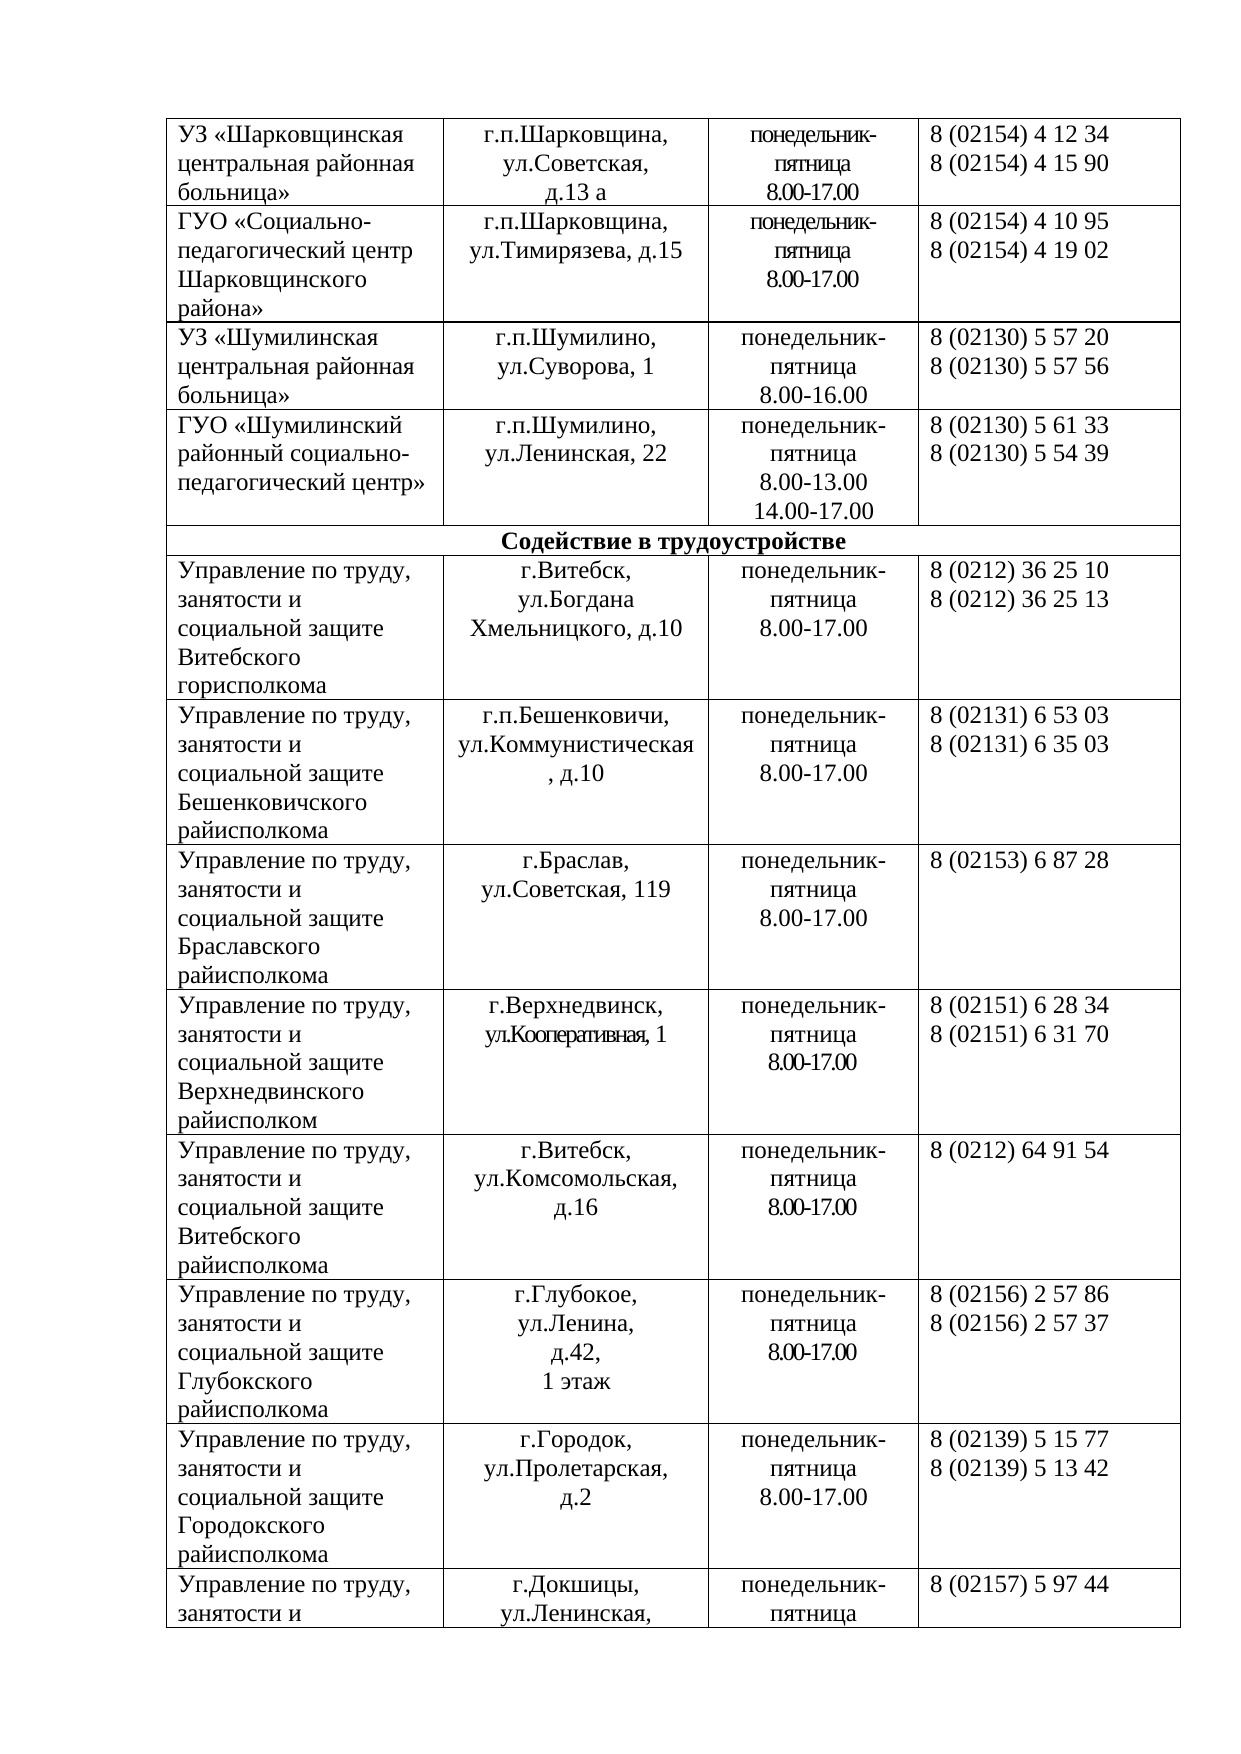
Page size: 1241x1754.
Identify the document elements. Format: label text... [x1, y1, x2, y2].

table_cell г.п.Шумилино, ул.Суворова, 1 [444, 323, 708, 409]
table_cell понедельник-пятница 8.00-17.00 [709, 206, 918, 321]
table_cell понедельник-пятница 8.00-17.00 [709, 556, 918, 699]
table_cell понедельник-пятница 8.00-17.00 [709, 990, 918, 1134]
table_cell Содействие в трудоустройстве [167, 526, 1180, 554]
table_cell Управление по труду, занятости и социальной защите Бешенковичского райисполкома [167, 700, 443, 844]
table_cell 8 (02131) 6 53 03 8 (02131) 6 35 03 [919, 700, 1180, 844]
table_cell понедельник-пятница 8.00-16.00 [709, 323, 918, 409]
table_cell Управление по труду, занятости и социальной защите Верхнедвинского райисполком [167, 990, 443, 1134]
table_cell 8 (02154) 4 10 95 8 (02154) 4 19 02 [919, 206, 1180, 321]
table_cell 8 (02154) 4 12 34 8 (02154) 4 15 90 [919, 119, 1180, 205]
table_cell 8 (02153) 6 87 28 [919, 845, 1180, 989]
table_cell г.п.Шарковщина, ул.Советская, д.13 а [444, 119, 708, 205]
table_cell г.Глубокое, ул.Ленина, д.42, 1 этаж [444, 1280, 708, 1423]
table_cell 8 (02139) 5 15 77 8 (02139) 5 13 42 [919, 1424, 1180, 1568]
table_cell ГУО «Социально-педагогический центр Шарковщинского района» [167, 206, 443, 321]
table_cell г.п.Бешенковичи, ул.Коммунистическая, д.10 [444, 700, 708, 844]
table_cell г.Витебск, ул.Богдана Хмельницкого, д.10 [444, 556, 708, 699]
table_cell г.Городок, ул.Пролетарская, д.2 [444, 1424, 708, 1568]
table_cell 8 (0212) 36 25 10 8 (0212) 36 25 13 [919, 556, 1180, 699]
table_cell понедельник-пятница 8.00-13.00 14.00-17.00 [709, 410, 918, 525]
table_cell понедельник-пятница 8.00-17.00 [709, 1135, 918, 1278]
table_cell 8 (02130) 5 61 33 8 (02130) 5 54 39 [919, 410, 1180, 525]
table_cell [709, 1569, 918, 1627]
table_cell г.Браслав, ул.Советская, 119 [444, 845, 708, 989]
table_cell 8 (02157) 5 97 44 [919, 1569, 1180, 1627]
table_cell понедельник-пятница 8.00-17.00 [709, 1280, 918, 1423]
table_cell понедельник-пятница 8.00-17.00 [709, 1424, 918, 1568]
table_cell Управление по труду, занятости и социальной защите Браславского райисполкома [167, 845, 443, 989]
table_cell УЗ «Шумилинская центральная районная больница» [167, 323, 443, 409]
table_cell 8 (0212) 64 91 54 [919, 1135, 1180, 1278]
table_cell Управление по труду, занятости и социальной защите Городокского райисполкома [167, 1424, 443, 1568]
table_cell 8 (02130) 5 57 20 8 (02130) 5 57 56 [919, 323, 1180, 409]
table_cell УЗ «Шарковщинская центральная районная больница» [167, 119, 443, 205]
table_cell ГУО «Шумилинский районный социально-педагогический центр» [167, 410, 443, 525]
table_cell понедельник-пятница 8.00-17.00 [709, 119, 918, 205]
table_cell понедельник-пятница 8.00-17.00 [709, 700, 918, 844]
table_cell г.п.Шарковщина, ул.Тимирязева, д.15 [444, 206, 708, 321]
table_cell 8 (02151) 6 28 34 8 (02151) 6 31 70 [919, 990, 1180, 1134]
table_cell Управление по труду, занятости и социальной защите Витебского райисполкома [167, 1135, 443, 1278]
table_cell г.Витебск, ул.Комсомольская, д.16 [444, 1135, 708, 1278]
table_cell г.Верхнедвинск, ул.Кооперативная, 1 [444, 990, 708, 1134]
table_cell понедельник-пятница 8.00-17.00 [709, 845, 918, 989]
table_cell Управление по труду, занятости и социальной защите Глубокского райисполкома [167, 1280, 443, 1423]
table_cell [444, 1569, 708, 1627]
table_cell 8 (02156) 2 57 86 8 (02156) 2 57 37 [919, 1280, 1180, 1423]
table_cell Управление по труду, занятости и социальной защите Витебского горисполкома [167, 556, 443, 699]
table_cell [167, 1569, 443, 1627]
table_cell г.п.Шумилино, ул.Ленинская, 22 [444, 410, 708, 525]
